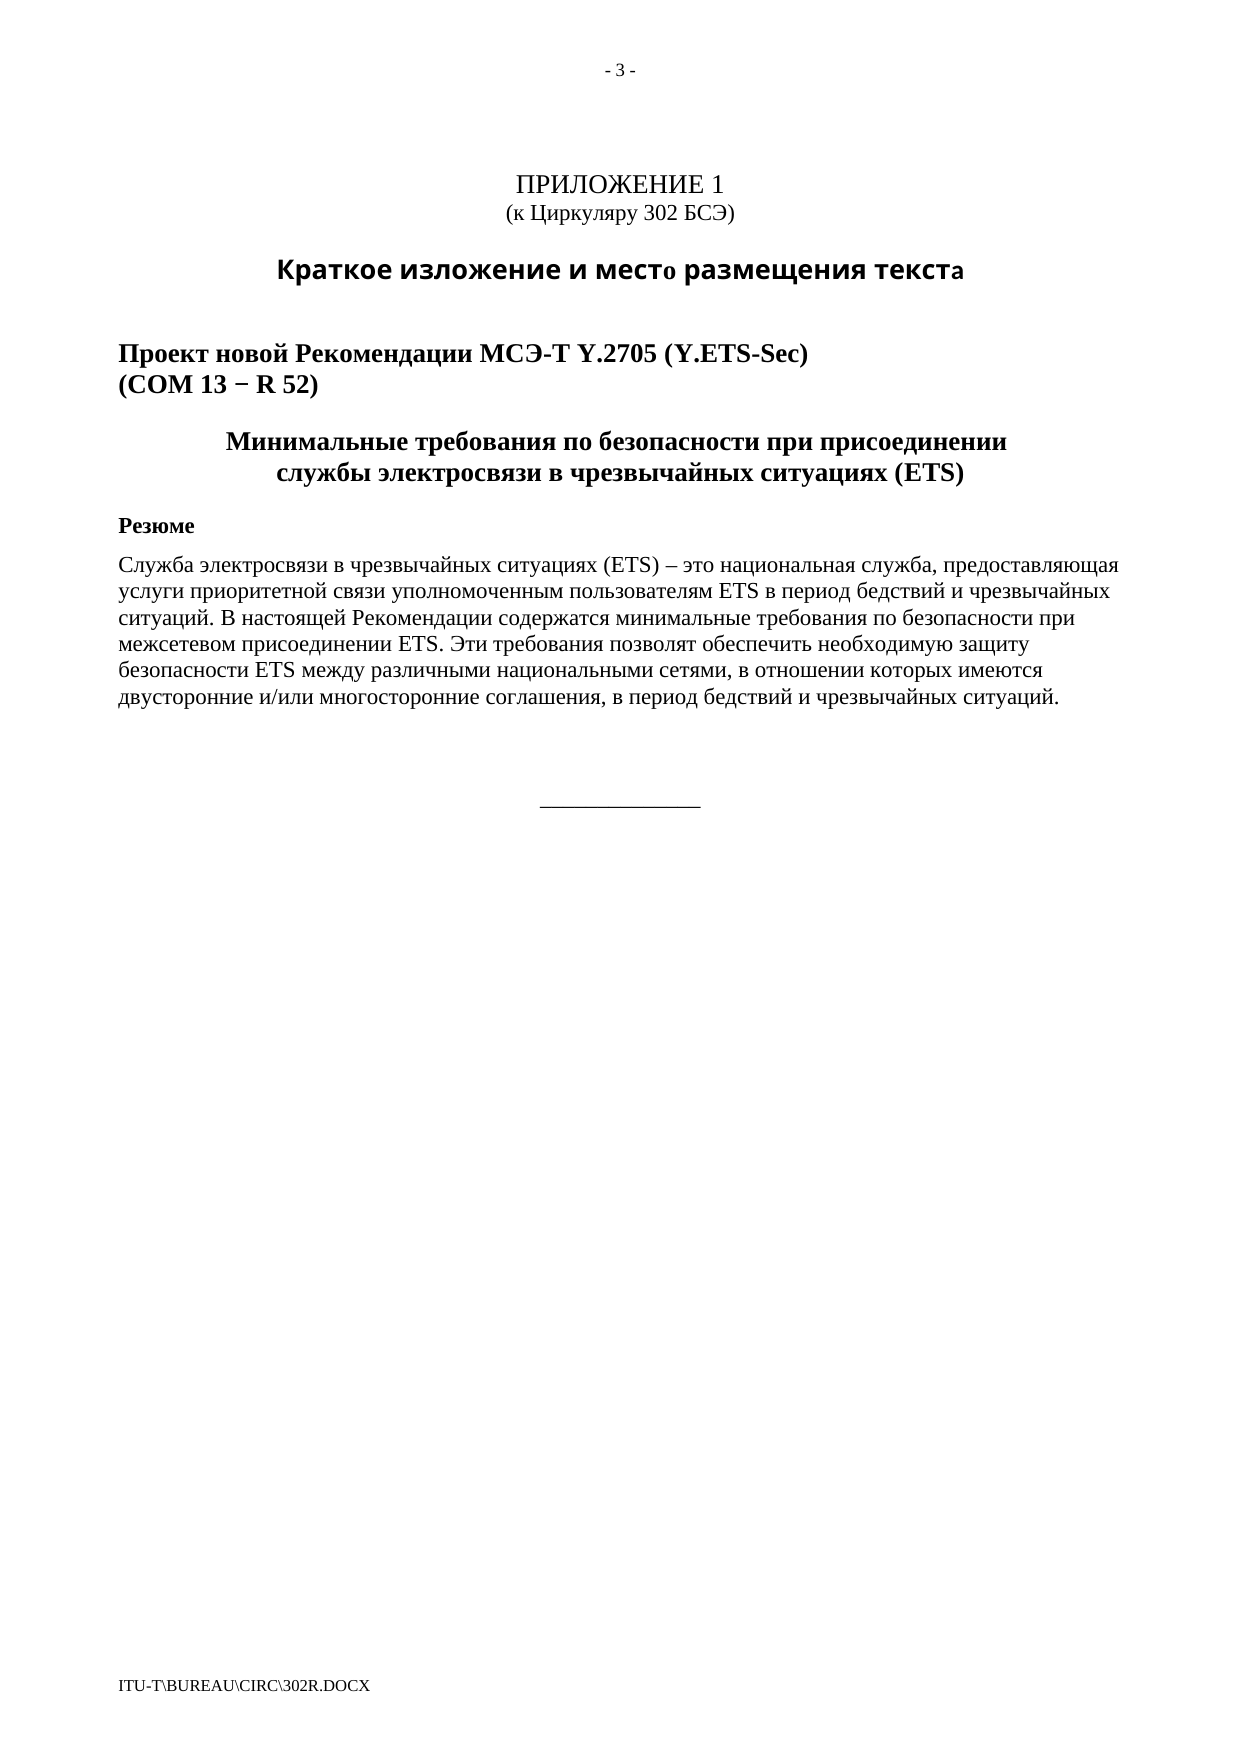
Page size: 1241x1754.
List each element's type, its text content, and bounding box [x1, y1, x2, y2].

text Служба электросвязи в чрезвычайных ситуациях (ETS) – это национальная служба, предоставляющая услуги приоритетной связи уполномоченным пользователям ETS в период бедствий и чрезвычайных ситуаций. В настоящей Рекомендации содержатся минимальные требования по безопасности при межсетевом присоединении ETS. Эти требования позволят обеспечить необходимую защиту безопасности ETS между различными национальными сетями, в отношении которых имеются двусторонние и/или многосторонние соглашения, в период бедствий и чрезвычайных ситуаций. [118, 551, 1122, 709]
title Минимальные требования по безопасности при присоединении службы электросвязи в чрезвычайных ситуациях (ETS) [118, 425, 1122, 487]
text ПРИЛОЖЕНИЕ 1 (к Циркуляру 302 БСЭ) [118, 168, 1122, 226]
title Краткое изложение и место размещения текста [118, 251, 1122, 287]
text ______________ [118, 784, 1122, 810]
text Проект новой Рекомендации МСЭ-T Y.2705 (Y.ETS-Sec) (COM 13 − R 52) [118, 337, 1122, 400]
subtitle Резюме [118, 512, 1122, 538]
